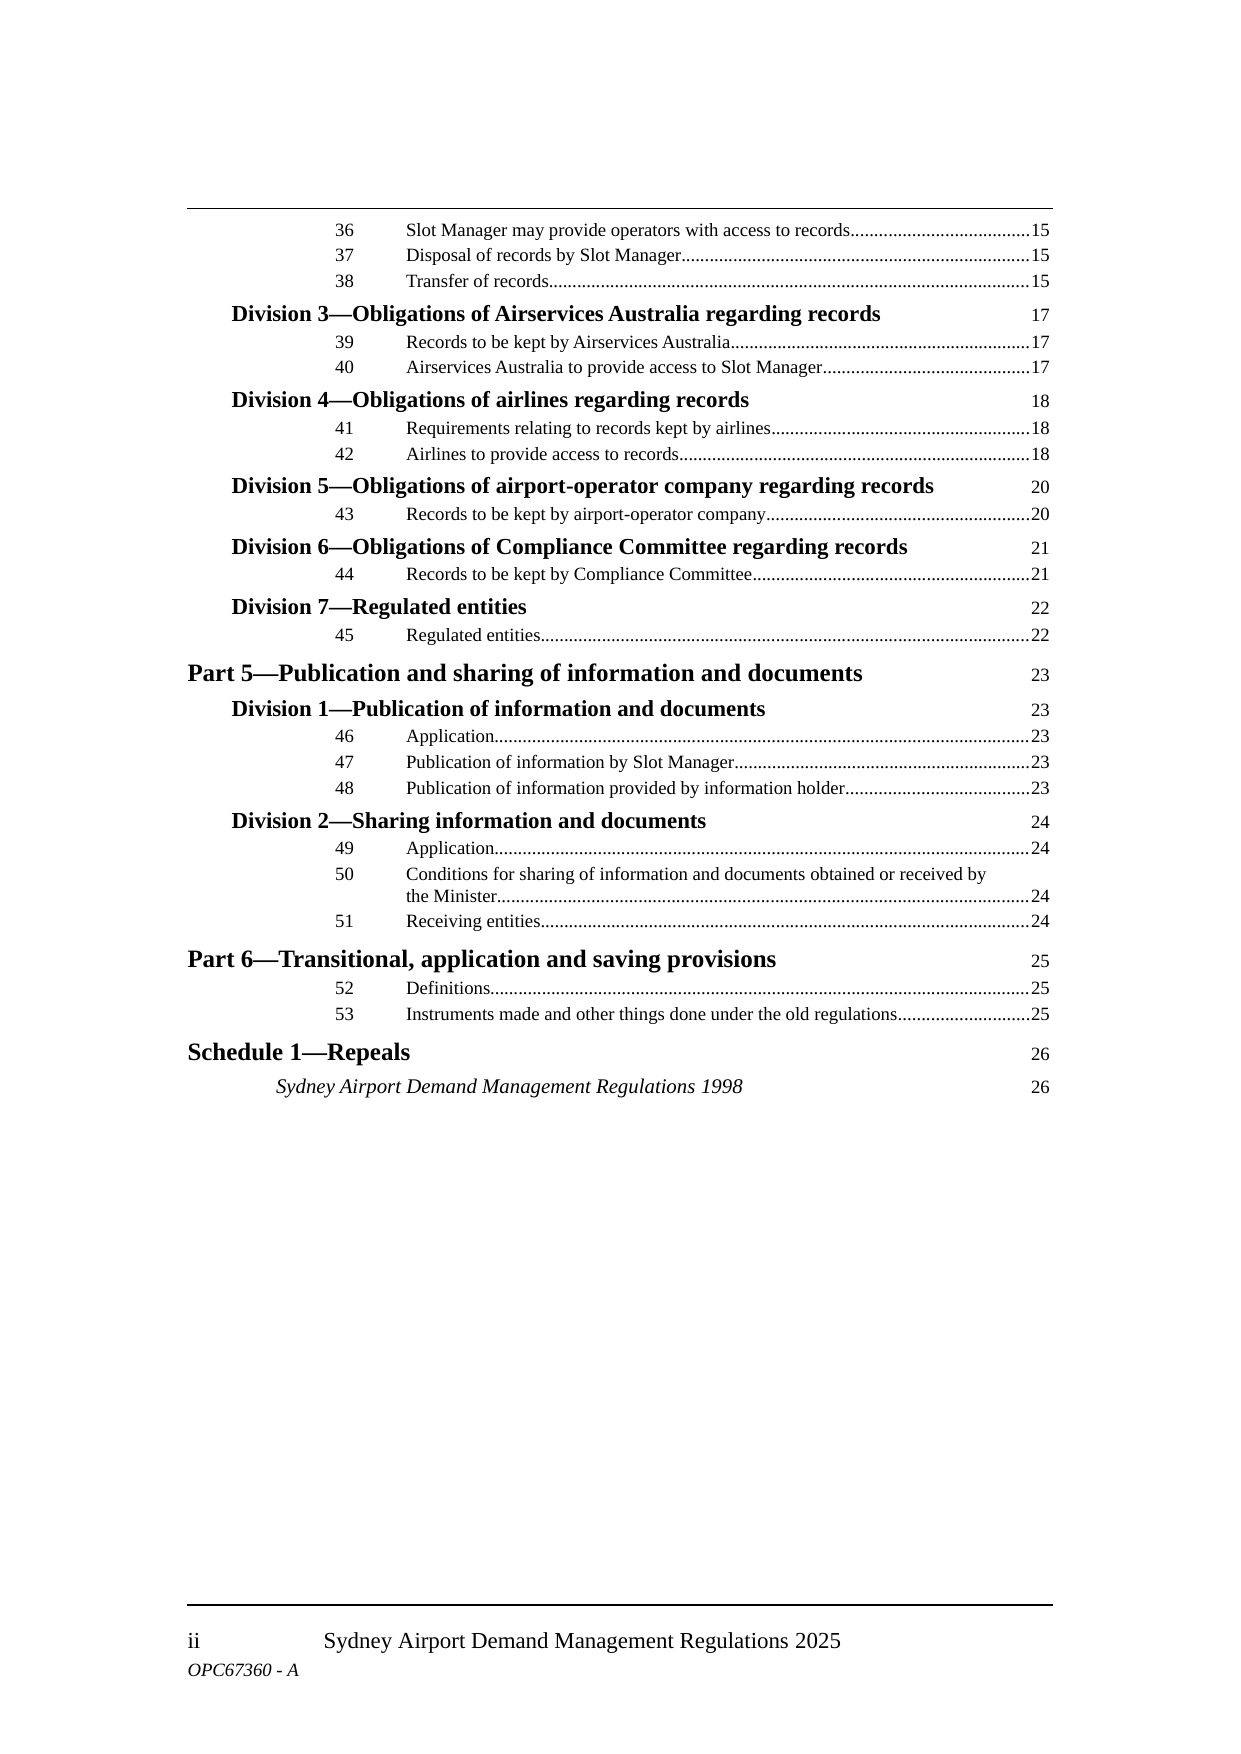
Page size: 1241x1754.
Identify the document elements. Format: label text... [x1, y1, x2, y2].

text 51 Receiving entities 24 [335, 910, 994, 932]
text 44 Records to be kept by Compliance Committee 21 [335, 563, 994, 585]
text Division 4—Obligations of airlines regarding records 18 [231, 386, 994, 412]
text 50 Conditions for sharing of information and documents obtained or received by the Minister 24 [335, 863, 994, 906]
text 36 Slot Manager may provide operators with access to records 15 [335, 219, 994, 240]
text 41 Requirements relating to records kept by airlines 18 [335, 417, 994, 438]
text 52 Definitions 25 [335, 977, 994, 999]
text 38 Transfer of records 15 [335, 270, 994, 292]
text 43 Records to be kept by airport-operator company 20 [335, 503, 994, 524]
text 53 Instruments made and other things done under the old regulations 25 [335, 1003, 994, 1024]
text 47 Publication of information by Slot Manager 23 [335, 751, 994, 773]
text Division 1—Publication of information and documents 23 [231, 695, 994, 721]
text 46 Application 23 [335, 725, 994, 747]
text Division 5—Obligations of airport-operator company regarding records 20 [231, 472, 994, 499]
text Schedule 1—Repeals 26 [187, 1037, 994, 1066]
text Division 3—Obligations of Airservices Australia regarding records 17 [231, 300, 994, 326]
text 37 Disposal of records by Slot Manager 15 [335, 244, 994, 266]
text Division 7—Regulated entities 22 [231, 593, 994, 619]
text 39 Records to be kept by Airservices Australia 17 [335, 331, 994, 352]
text 48 Publication of information provided by information holder 23 [335, 777, 994, 798]
text Sydney Airport Demand Management Regulations 1998 26 [276, 1074, 994, 1098]
text 40 Airservices Australia to provide access to Slot Manager 17 [335, 356, 994, 378]
text 49 Application 24 [335, 837, 994, 859]
text Division 2—Sharing information and documents 24 [231, 807, 994, 833]
text Part 6—Transitional, application and saving provisions 25 [187, 944, 994, 973]
text 45 Regulated entities 22 [335, 624, 994, 645]
text Part 5—Publication and sharing of information and documents 23 [187, 658, 994, 686]
text Division 6—Obligations of Compliance Committee regarding records 21 [231, 533, 994, 559]
text 42 Airlines to provide access to records 18 [335, 442, 994, 464]
